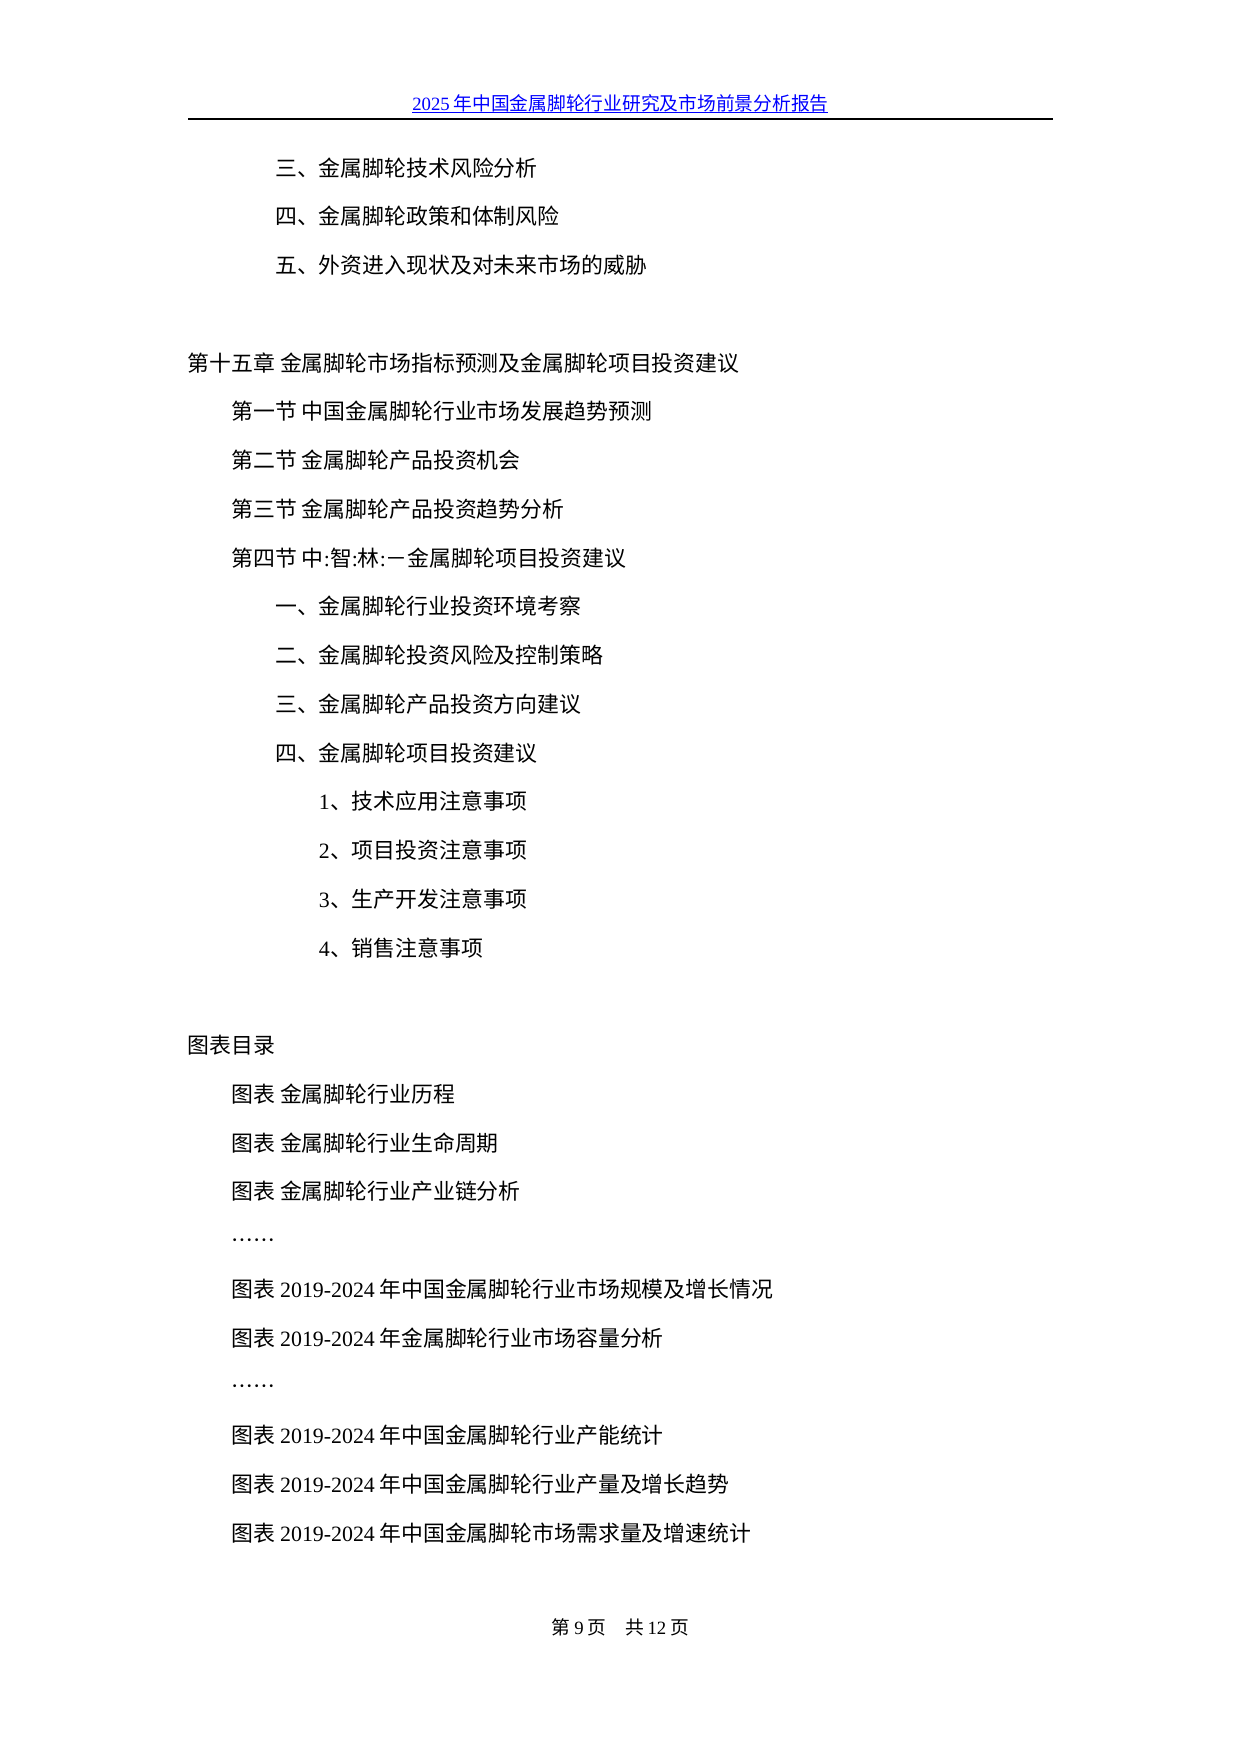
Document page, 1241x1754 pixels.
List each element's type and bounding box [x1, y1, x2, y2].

text [187, 150, 1053, 1548]
